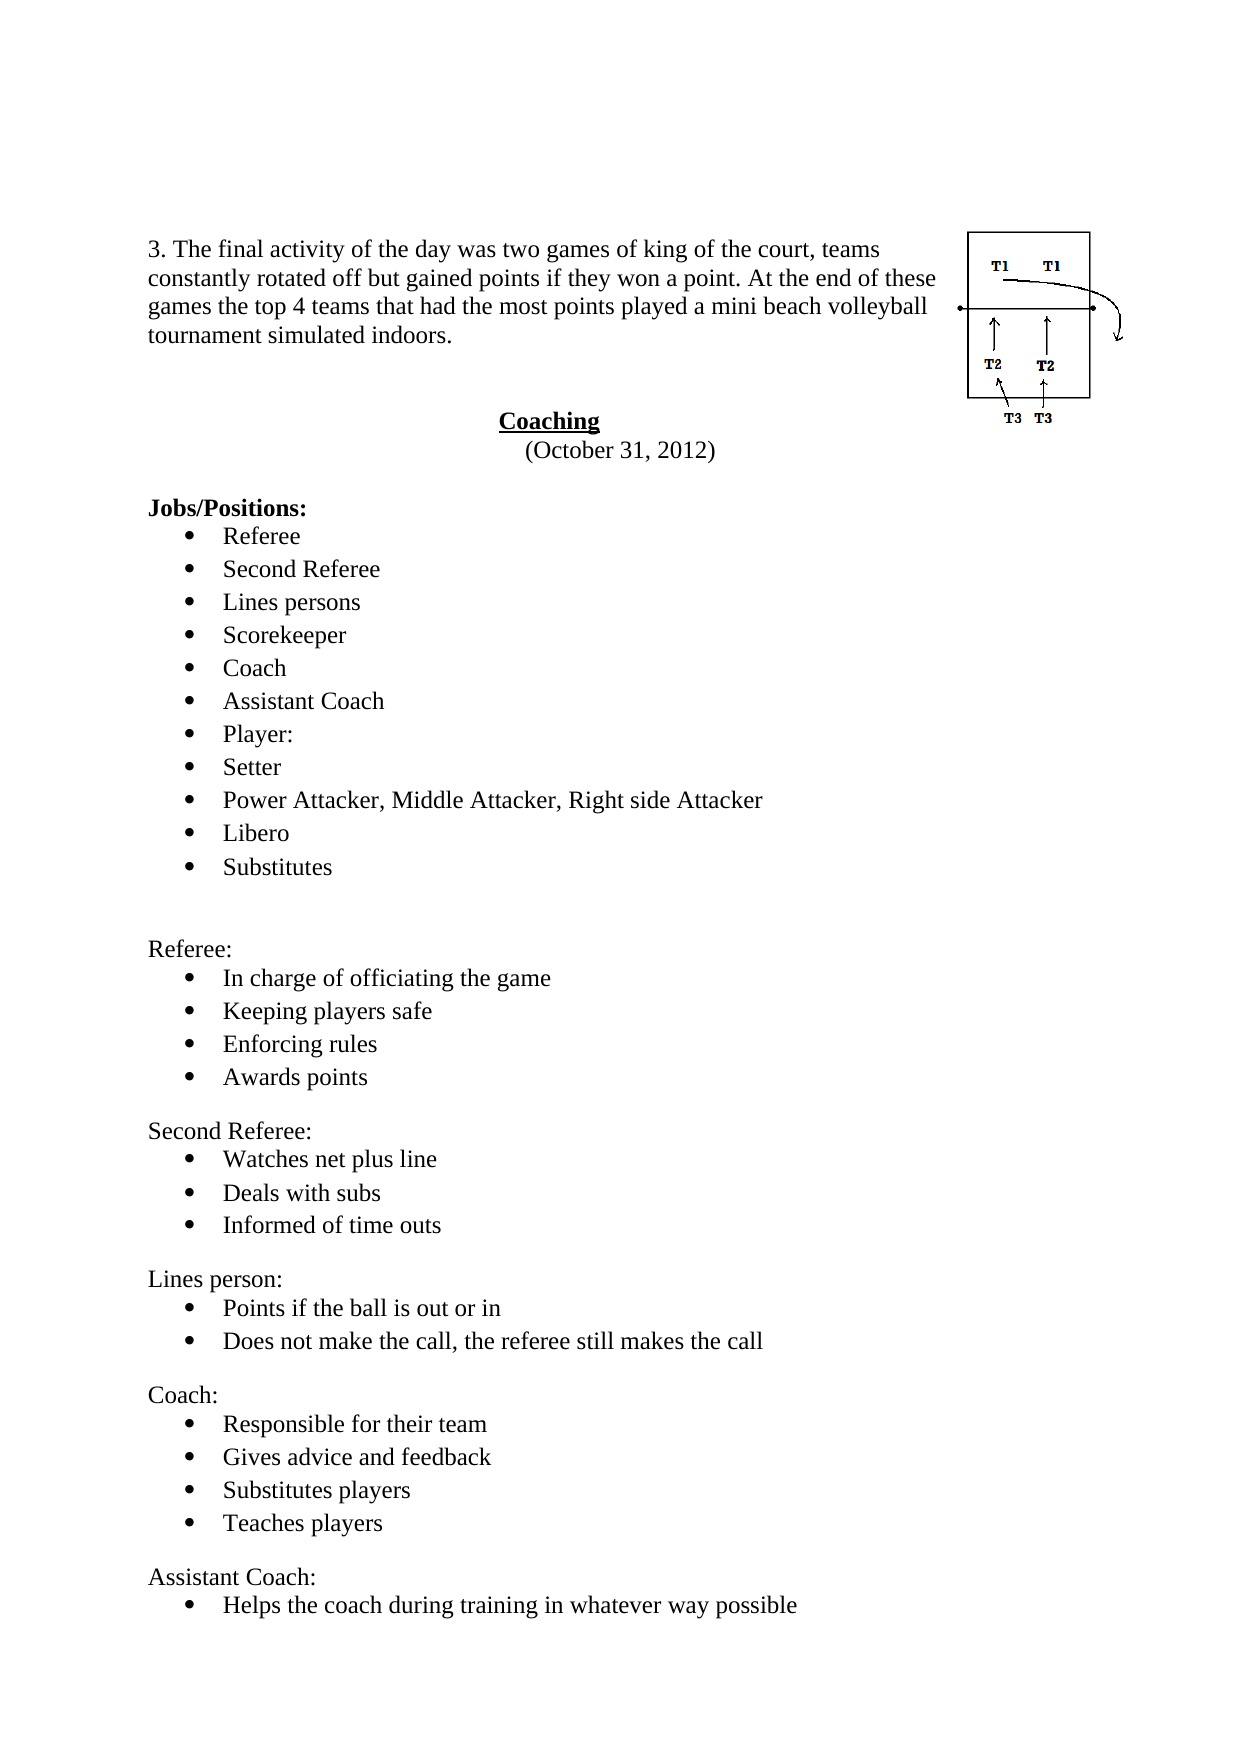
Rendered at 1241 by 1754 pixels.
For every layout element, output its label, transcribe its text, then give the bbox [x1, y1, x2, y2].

list Does not make the call, the referee still makes the call [185, 1326, 1093, 1355]
text Referee: [148, 905, 1093, 963]
list Watches net plus line [185, 1144, 1093, 1173]
text Assistant Coach: [148, 1562, 1093, 1591]
picture [950, 228, 1126, 430]
text 3. The final activity of the day was two games of king of the court, teams constantly rotated off but gained points if they won a point. At the end of these games the top 4 teams that had the most points played a mini beach volleyball tournament simulated indoors. [148, 205, 1093, 349]
list Libero [185, 818, 1093, 847]
list Lines persons [185, 587, 1093, 616]
list Helps the coach during training in whatever way possible [185, 1591, 1093, 1619]
list Scorekeeper [185, 620, 1093, 649]
list Second Referee [185, 554, 1093, 583]
list Informed of time outs [185, 1211, 1093, 1239]
list Responsible for their team [185, 1409, 1093, 1438]
list Teaches players [185, 1508, 1093, 1537]
list In charge of officiating the game [185, 963, 1093, 992]
text Lines person: [148, 1264, 1093, 1293]
list Power Attacker, Middle Attacker, Right side Attacker [185, 786, 1093, 814]
list Keeping players safe [185, 996, 1093, 1025]
text Coaching (October 31, 2012) [148, 406, 1093, 464]
list Setter [185, 752, 1093, 781]
list Awards points [185, 1062, 1093, 1091]
text Coach: [148, 1380, 1093, 1409]
list Points if the ball is out or in [185, 1293, 1093, 1322]
text Jobs/Positions: [148, 464, 1093, 521]
list Referee [185, 521, 1093, 550]
text Second Referee: [148, 1116, 1093, 1144]
list Deals with subs [185, 1178, 1093, 1206]
list Substitutes [185, 852, 1093, 880]
list Enforcing rules [185, 1029, 1093, 1058]
list Assistant Coach [185, 686, 1093, 715]
list Player: [185, 719, 1093, 748]
list Substitutes players [185, 1475, 1093, 1504]
list Coach [185, 653, 1093, 682]
list Gives advice and feedback [185, 1442, 1093, 1471]
